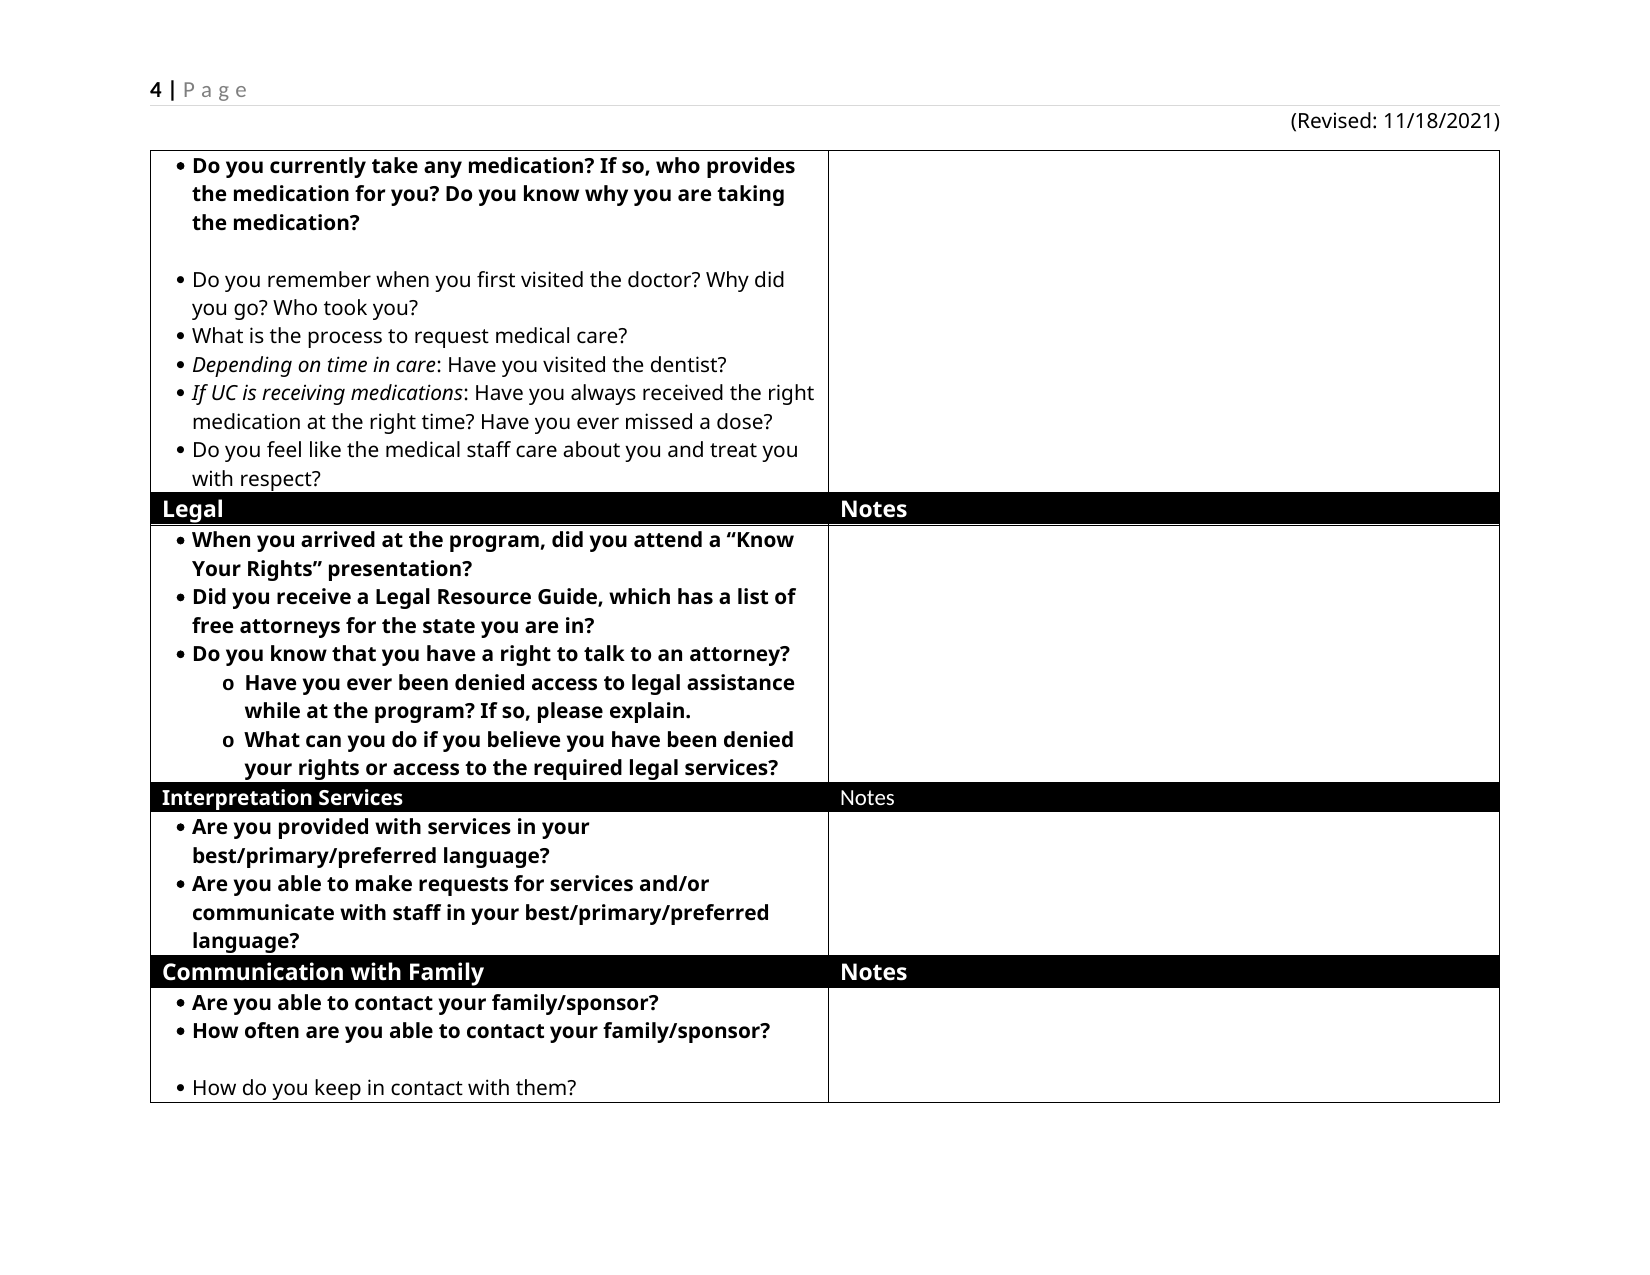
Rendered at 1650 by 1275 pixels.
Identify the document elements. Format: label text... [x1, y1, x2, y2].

table_cell Notes [829, 783, 1499, 811]
table_cell When you arrived at the program, did you attend a “Know Your Rights” presentation? Did you receive a Legal Resource Guide, which has a list of free attorneys for the state you are in? Do you know that you have a right to talk to an attorney? Have you ever been denied access to legal assistance while at the program? If so, please explain. What can you do if you believe you have been denied your rights or access to the required legal services? [151, 526, 828, 782]
table_cell Notes [829, 493, 1499, 524]
table_cell Legal [151, 493, 828, 524]
table_cell [829, 526, 1499, 782]
table_cell Are you provided with services in your best/primary/preferred language? Are you able to make requests for services and/or communicate with staff in your best/primary/preferred language? [151, 812, 828, 954]
table_cell Interpretation Services [151, 783, 828, 811]
table_cell [829, 151, 1499, 492]
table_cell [151, 988, 828, 1102]
table_cell Communication with Family [151, 956, 828, 987]
table_cell [829, 988, 1499, 1102]
table_cell [829, 812, 1499, 954]
table_cell Notes [829, 956, 1499, 987]
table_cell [151, 151, 828, 492]
